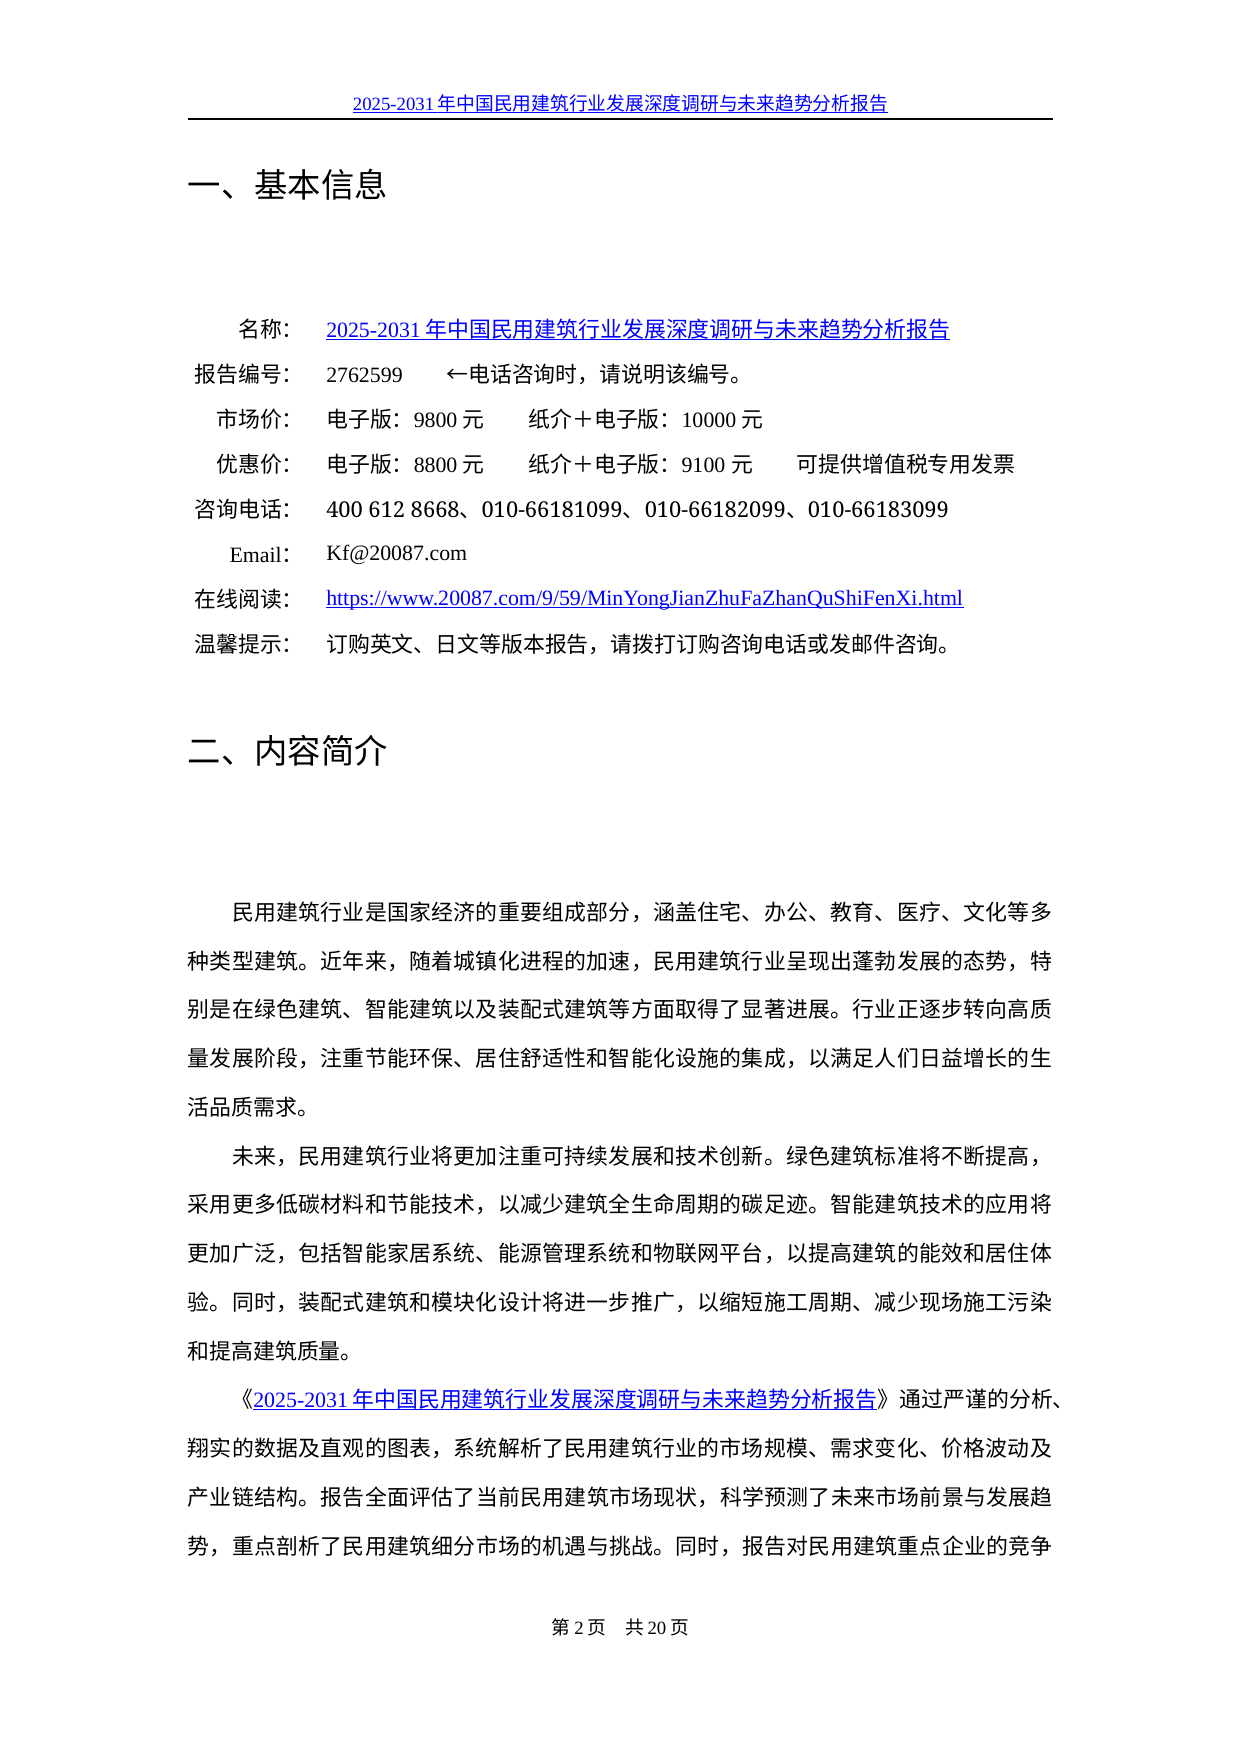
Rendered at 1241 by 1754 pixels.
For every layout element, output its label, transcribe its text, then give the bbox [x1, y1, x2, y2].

title 二、内容简介 [187, 717, 1053, 782]
table_header 名称： [167, 312, 315, 357]
table_cell 电子版：9800 元 纸介＋电子版：10000 元 [315, 402, 1073, 447]
title 一、基本信息 [187, 150, 1053, 215]
table_cell 400 612 8668、010-66181099、010-66182099、010-66183099 [315, 492, 1073, 537]
table_cell 优惠价： [167, 447, 315, 492]
table_header 2025-2031年中国民用建筑行业发展深度调研与未来趋势分析报告 [315, 312, 1073, 357]
table_cell 2762599 ←电话咨询时，请说明该编号。 [315, 357, 1073, 402]
table_cell [315, 582, 1073, 627]
table_cell 温馨提示： [167, 627, 315, 672]
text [187, 894, 1053, 1561]
table_cell Kf@20087.com [315, 537, 1073, 582]
table_cell 咨询电话： [167, 492, 315, 537]
table_cell 电子版：8800 元 纸介＋电子版：9100 元 可提供增值税专用发票 [315, 447, 1073, 492]
table_cell 市场价： [167, 402, 315, 447]
table_cell 在线阅读： [167, 582, 315, 627]
table_cell 订购英文、日文等版本报告，请拨打订购咨询电话或发邮件咨询。 [315, 627, 1073, 672]
table_cell Email： [167, 537, 315, 582]
table_cell 报告编号： [167, 357, 315, 402]
